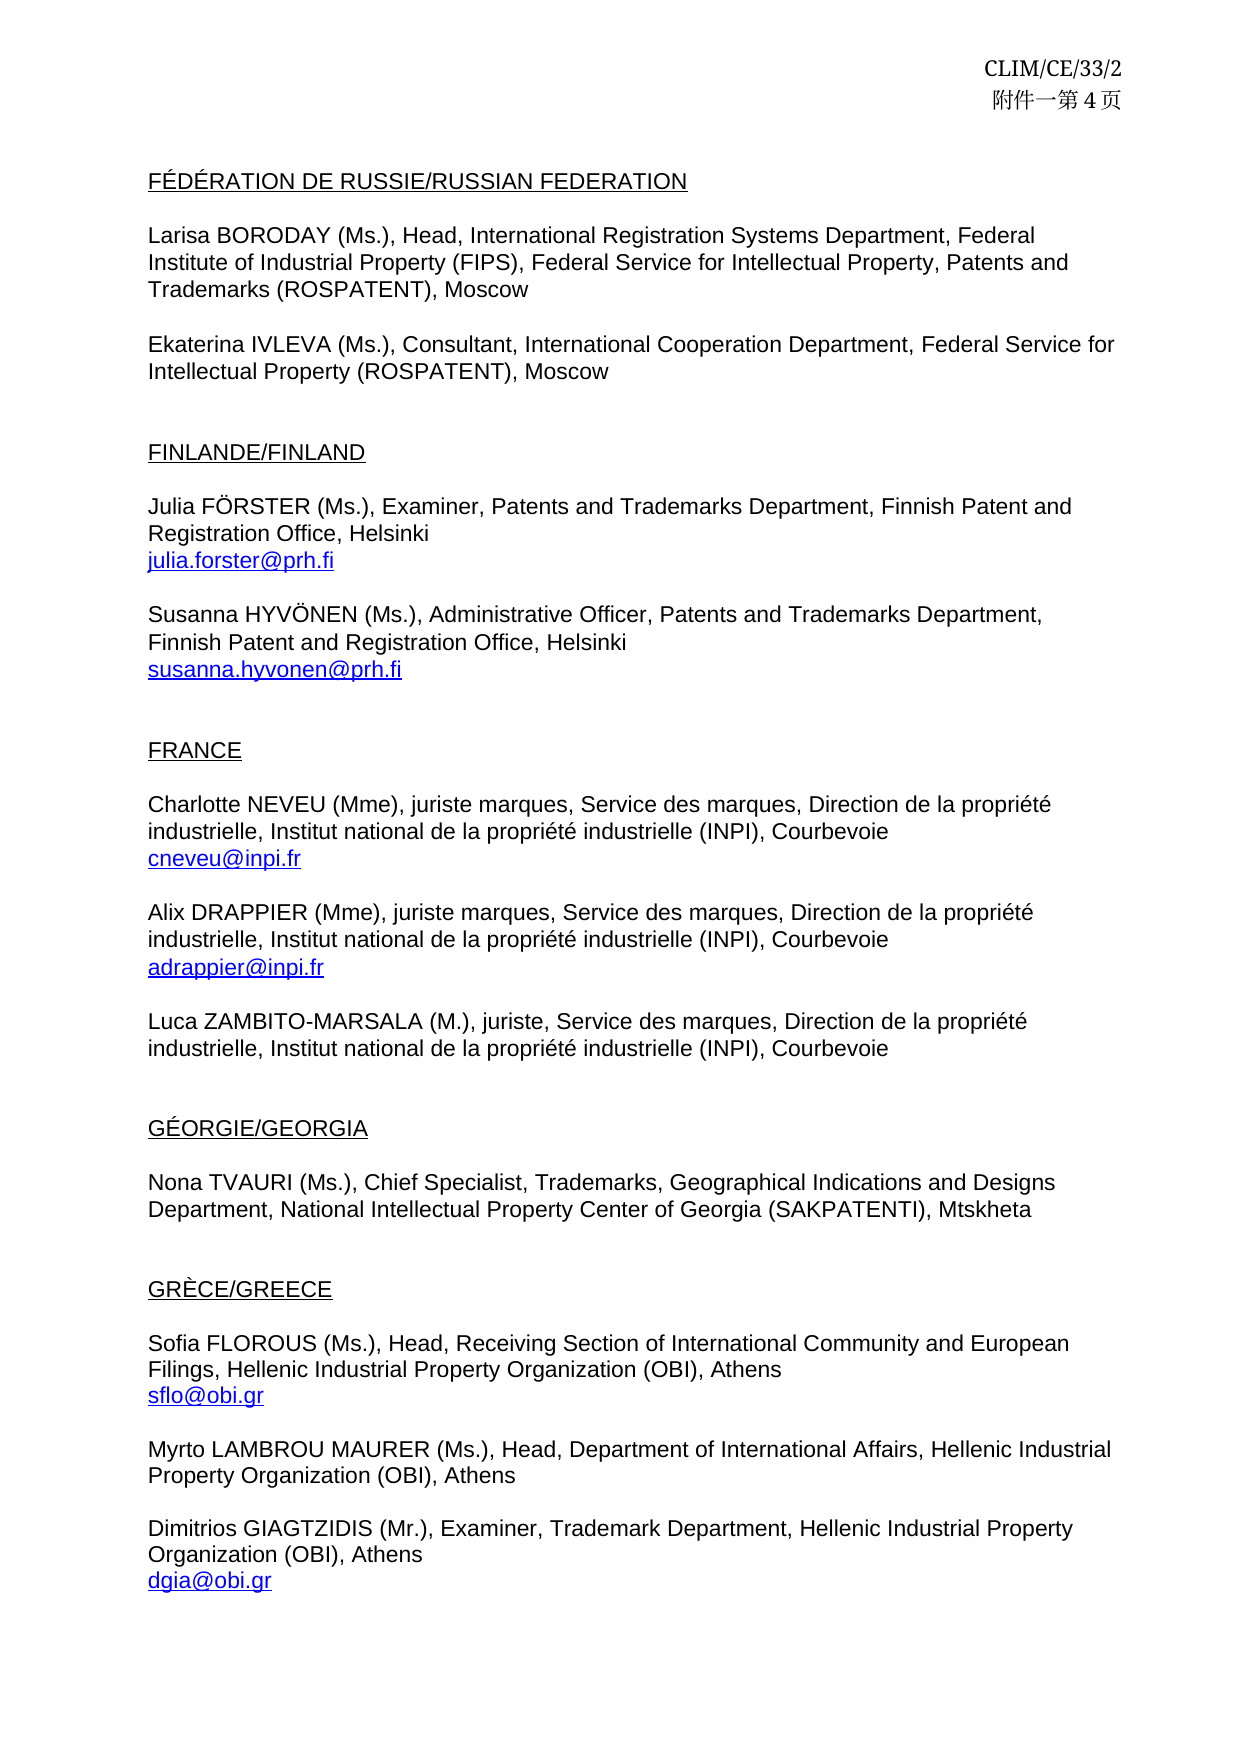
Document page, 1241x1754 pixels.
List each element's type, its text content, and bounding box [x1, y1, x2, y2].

text Nona TVAURI (Ms.), Chief Specialist, Trademarks, Geographical Indications and Designs Department, National Intellectual Property Center of Georgia (SAKPATENTI), Mtskheta [148, 1169, 1122, 1222]
text GRÈCE/GREECE [148, 1276, 1122, 1303]
text Alix DRAPPIER (Mme), juriste marques, Service des marques, Direction de la propriété industrielle, Institut national de la propriété industrielle (INPI), Courbevoie [148, 899, 1122, 953]
text Dimitrios GIAGTZIDIS (Mr.), Examiner, Trademark Department, Hellenic Industrial Property Organization (OBI), Athens [148, 1515, 1122, 1567]
text Julia FÖRSTER (Ms.), Examiner, Patents and Trademarks Department, Finnish Patent and Registration Office, Helsinki [148, 493, 1122, 547]
text Myrto LAMBROU MAURER (Ms.), Head, Department of International Affairs, Hellenic Industrial Property Organization (OBI), Athens [148, 1436, 1122, 1488]
text susanna.hyvonen@prh.fi [148, 655, 1122, 682]
text Charlotte NEVEU (Mme), juriste marques, Service des marques, Direction de la propriété industrielle, Institut national de la propriété industrielle (INPI), Courbevoie [148, 791, 1122, 845]
text FRANCE [148, 737, 1122, 764]
text adrappier@inpi.fr [148, 953, 1122, 980]
text Sofia FLOROUS (Ms.), Head, Receiving Section of International Community and European Filings, Hellenic Industrial Property Organization (OBI), Athens [148, 1329, 1122, 1382]
text julia.forster@prh.fi [148, 547, 1122, 574]
text sflo@obi.gr [148, 1382, 1122, 1409]
text FINLANDE/FINLAND [148, 439, 1122, 466]
text GÉORGIE/GEORGIA [148, 1115, 1122, 1142]
text Ekaterina IVLEVA (Ms.), Consultant, International Cooperation Department, Federal Service for Intellectual Property (ROSPATENT), Moscow [148, 330, 1122, 384]
text cneveu@inpi.fr [148, 845, 1122, 872]
text Larisa BORODAY (Ms.), Head, International Registration Systems Department, Federal Institute of Industrial Property (FIPS), Federal Service for Intellectual Property, Patents and Trademarks (ROSPATENT), Moscow [148, 222, 1122, 303]
text Susanna HYVÖNEN (Ms.), Administrative Officer, Patents and Trademarks Department, Finnish Patent and Registration Office, Helsinki [148, 601, 1122, 655]
text Luca ZAMBITO-MARSALA (M.), juriste, Service des marques, Direction de la propriété industrielle, Institut national de la propriété industrielle (INPI), Courbevoie [148, 1007, 1122, 1062]
text FÉDÉRATION DE RUSSIE/RUSSIAN FEDERATION [148, 168, 1122, 195]
text dgia@obi.gr [148, 1567, 1122, 1594]
